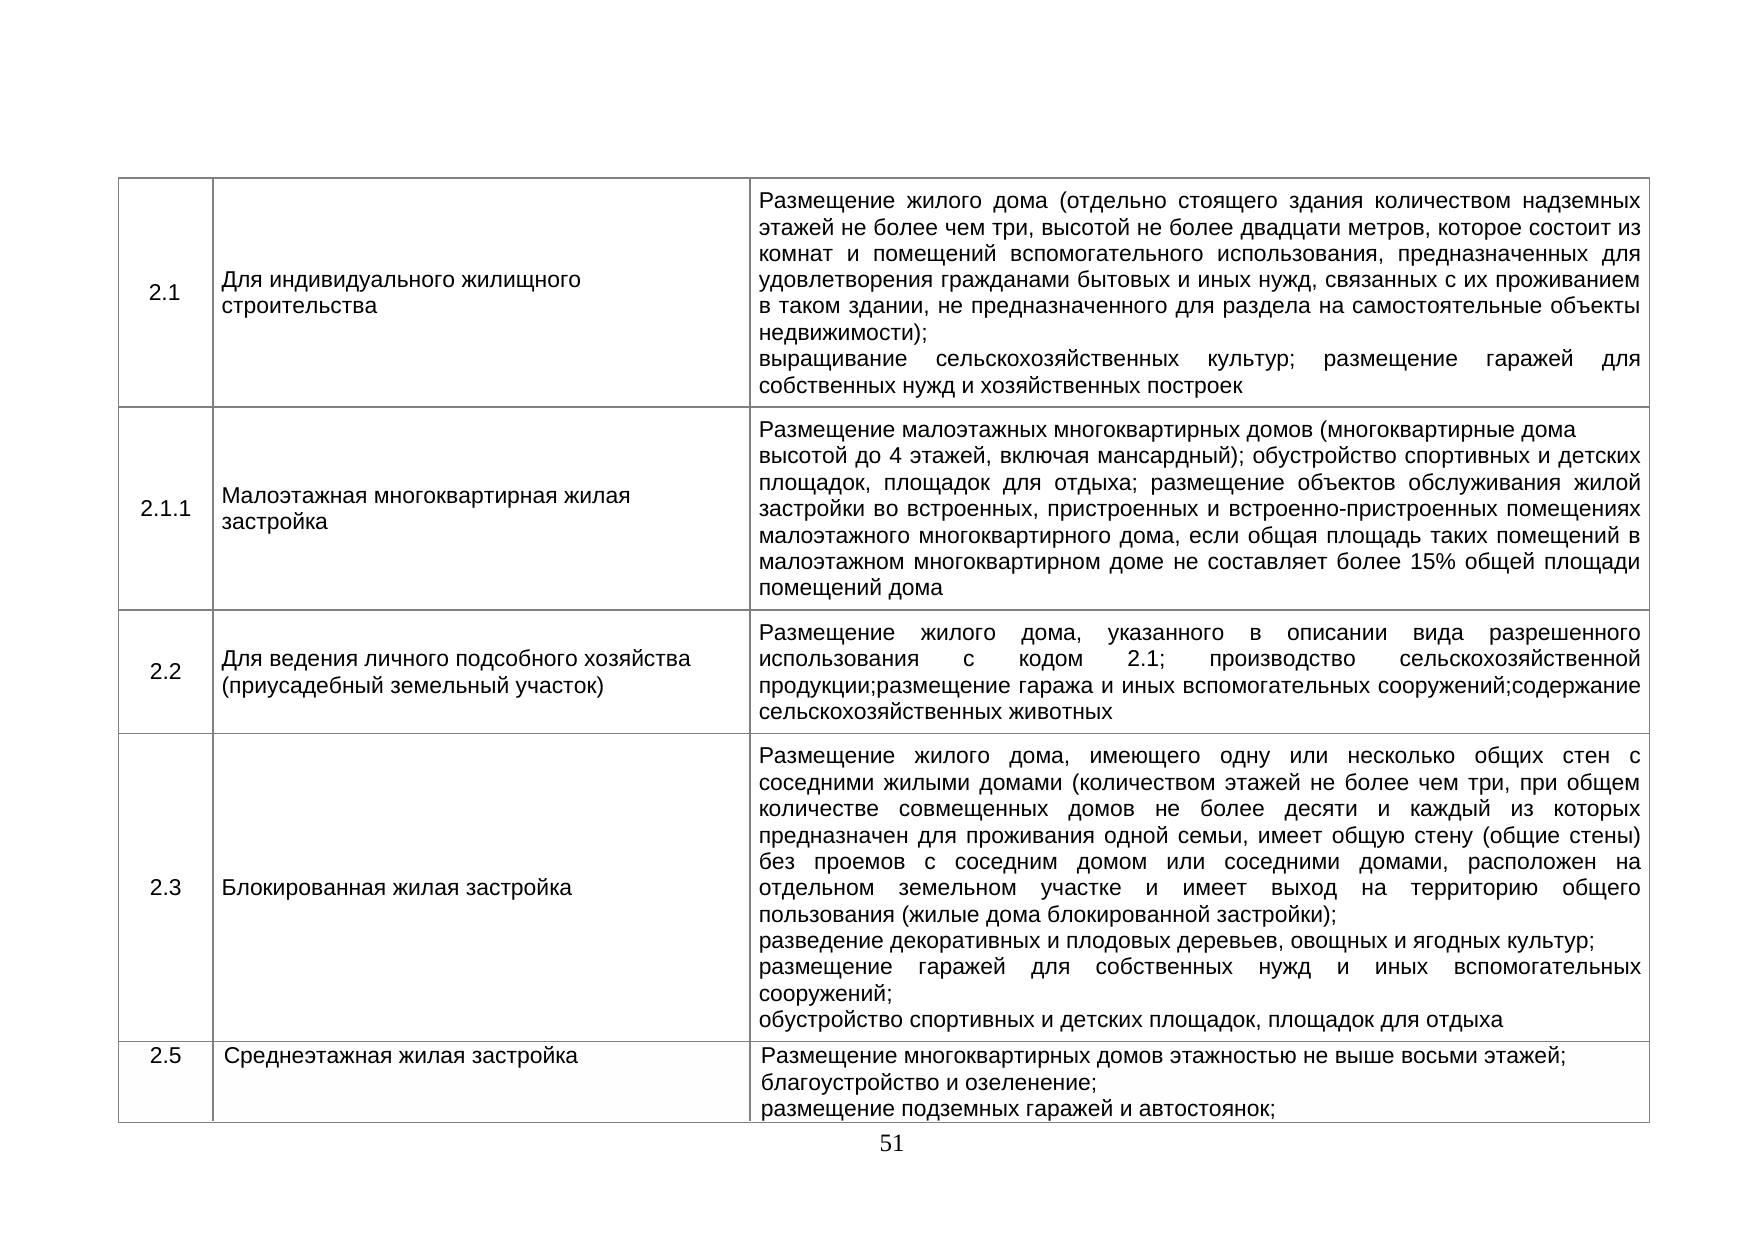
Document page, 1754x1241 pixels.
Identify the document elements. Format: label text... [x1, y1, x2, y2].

table_cell Размещение жилого дома (отдельно стоящего здания количеством надземных этажей не более чем три, высотой не более двадцати метров, которое состоит из комнат и помещений вспомогательного использования, предназначенных для удовлетворения гражданами бытовых и иных нужд, связанных с их проживанием в таком здании, не предназначенного для раздела на самостоятельные объекты недвижимости); выращивание сельскохозяйственных культур; размещение гаражей для собственных нужд и хозяйственных построек [751, 179, 1649, 406]
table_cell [751, 1042, 1649, 1121]
table_cell 2.1.1 [119, 408, 212, 609]
table_cell 2.1 [119, 179, 212, 406]
table_cell Размещение жилого дома, имеющего одну или несколько общих стен с соседними жилыми домами (количеством этажей не более чем три, при общем количестве совмещенных домов не более десяти и каждый из которых предназначен для проживания одной семьи, имеет общую стену (общие стены) без проемов с соседним домом или соседними домами, расположен на отдельном земельном участке и имеет выход на территорию общего пользования (жилые дома блокированной застройки); разведение декоративных и плодовых деревьев, овощных и ягодных культур; размещение гаражей для собственных нужд и иных вспомогательных сооружений; обустройство спортивных и детских площадок, площадок для отдыха [751, 734, 1649, 1041]
table_cell Размещение малоэтажных многоквартирных домов (многоквартирные дома высотой до 4 этажей, включая мансардный); обустройство спортивных и детских площадок, площадок для отдыха; размещение объектов обслуживания жилой застройки во встроенных, пристроенных и встроенно-пристроенных помещениях малоэтажного многоквартирного дома, если общая площадь таких помещений в малоэтажном многоквартирном доме не составляет более 15% общей площади помещений дома [751, 408, 1649, 609]
table_cell 2.5 [119, 1042, 212, 1121]
table_cell 2.2 [119, 611, 212, 733]
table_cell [214, 1042, 749, 1121]
table_cell Размещение жилого дома, указанного в описании вида разрешенного использования с кодом 2.1; производство сельскохозяйственной продукции;размещение гаража и иных вспомогательных сооружений;содержание сельскохозяйственных животных [751, 611, 1649, 733]
table_cell Для ведения личного подсобного хозяйства (приусадебный земельный участок) [214, 611, 749, 733]
table_cell Малоэтажная многоквартирная жилая застройка [214, 408, 749, 609]
table_cell Для индивидуального жилищного строительства [214, 179, 749, 406]
table_cell Блокированная жилая застройка [214, 734, 749, 1041]
table_cell 2.3 [119, 734, 212, 1041]
